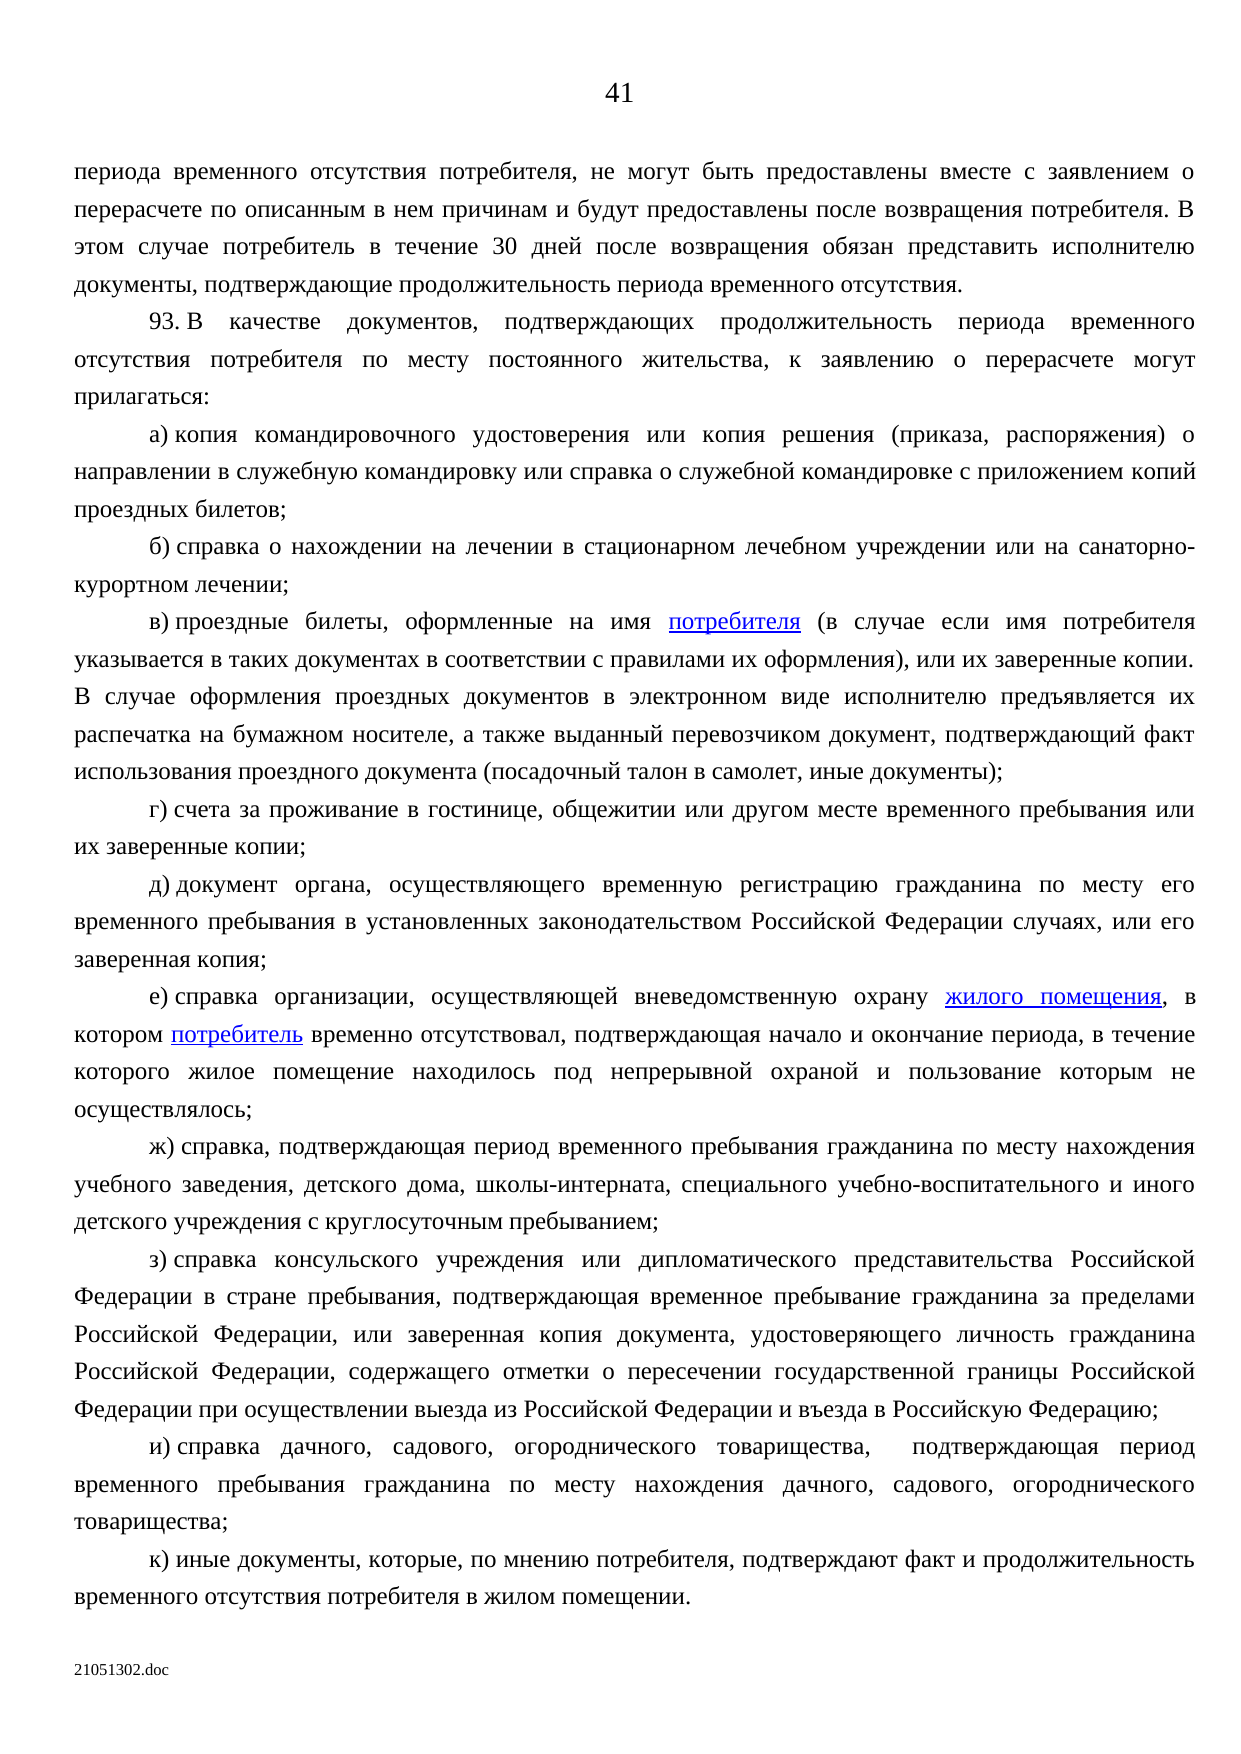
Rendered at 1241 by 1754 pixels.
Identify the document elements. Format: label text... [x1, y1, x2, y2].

text з) справка консульского учреждения или дипломатического представительства Российской Федерации в стране пребывания, подтверждающая временное пребывание гражданина за пределами Российской Федерации, или заверенная копия документа, удостоверяющего личность гражданина Российской Федерации, содержащего отметки о пересечении государственной границы Российской Федерации при осуществлении выезда из Российской Федерации и въезда в Российскую Федерацию; [74, 1235, 1196, 1423]
text 93. В качестве документов, подтверждающих продолжительность периода временного отсутствия потребителя по месту постоянного жительства, к заявлению о перерасчете могут прилагаться: [74, 298, 1196, 410]
text в) проездные билеты, оформленные на имя потребителя (в случае если имя потребителя указывается в таких документах в соответствии с правилами их оформления), или их заверенные копии. В случае оформления проездных документов в электронном виде исполнителю предъявляется их распечатка на бумажном носителе, а также выданный перевозчиком документ, подтверждающий факт использования проездного документа (посадочный талон в самолет, иные документы); [74, 598, 1196, 785]
text б) справка о нахождении на лечении в стационарном лечебном учреждении или на санаторно-курортном лечении; [74, 523, 1196, 598]
text к) иные документы, которые, по мнению потребителя, подтверждают факт и продолжительность временного отсутствия потребителя в жилом помещении. [74, 1535, 1196, 1610]
text г) счета за проживание в гостинице, общежитии или другом месте временного пребывания или их заверенные копии; [74, 785, 1196, 860]
text ж) справка, подтверждающая период временного пребывания гражданина по месту нахождения учебного заведения, детского дома, школы-интерната, специального учебно-воспитательного и иного детского учреждения с круглосуточным пребыванием; [74, 1123, 1196, 1235]
text д) документ органа, осуществляющего временную регистрацию гражданина по месту его временного пребывания в установленных законодательством Российской Федерации случаях, или его заверенная копия; [74, 860, 1196, 973]
text е) справка организации, осуществляющей вневедомственную охрану жилого помещения, в котором потребитель временно отсутствовал, подтверждающая начало и окончание периода, в течение которого жилое помещение находилось под непрерывной охраной и пользование которым не осуществлялось; [74, 973, 1196, 1123]
text а) копия командировочного удостоверения или копия решения (приказа, распоряжения) о направлении в служебную командировку или справка о служебной командировке с приложением копий проездных билетов; [74, 410, 1196, 523]
text и) справка дачного, садового, огороднического товарищества, подтверждающая период временного пребывания гражданина по месту нахождения дачного, садового, огороднического товарищества; [74, 1423, 1196, 1535]
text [74, 148, 1196, 298]
